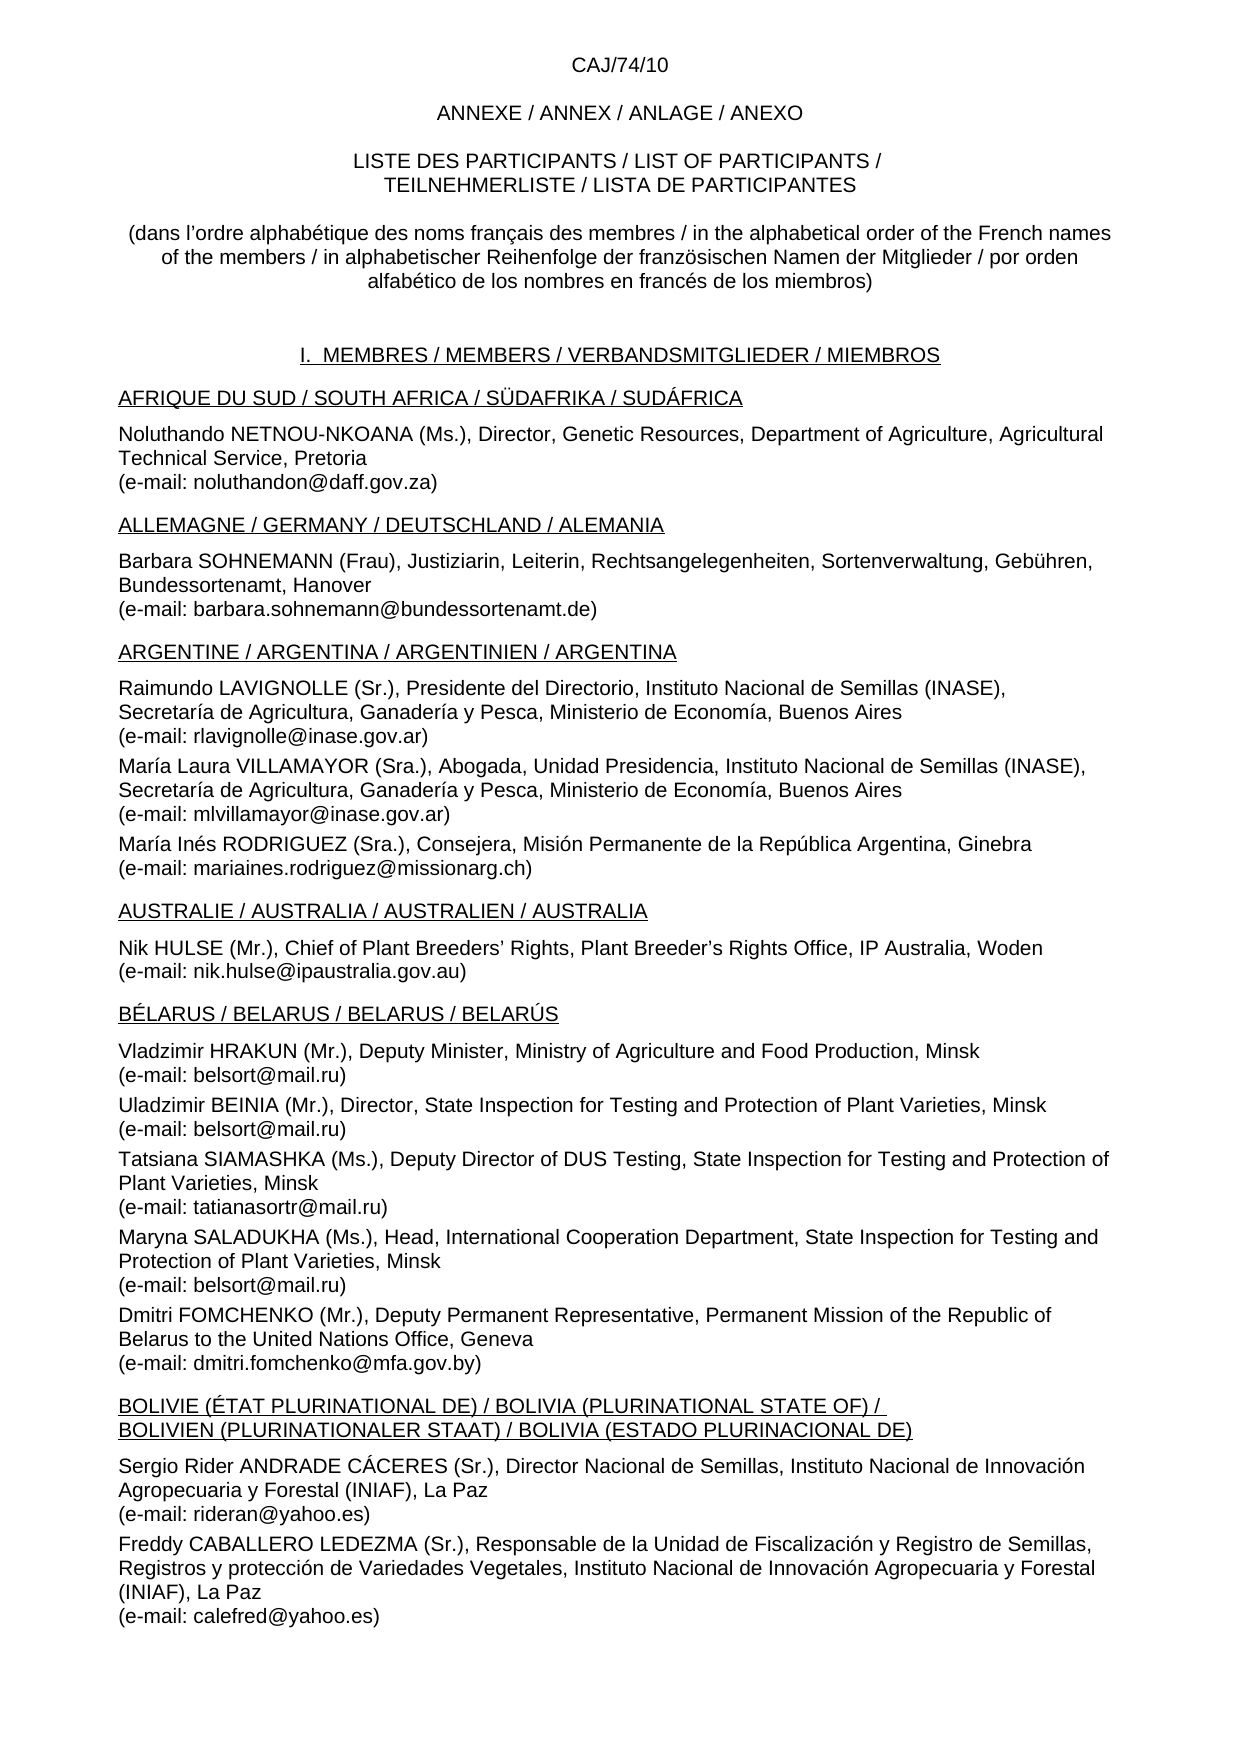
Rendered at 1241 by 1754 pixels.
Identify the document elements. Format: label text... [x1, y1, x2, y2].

text BOLIVIE (ÉTAT PLURINATIONAL DE) / BOLIVIA (PLURINATIONAL STATE OF) / BOLIVIEN (PLURINATIONALER STAAT) / BOLIVIA (ESTADO PLURINACIONAL DE) [118, 1394, 1122, 1442]
text Sergio Rider ANDRADE CÁCERES (Sr.), Director Nacional de Semillas, Instituto Nacional de Innovación Agropecuaria y Forestal (INIAF), La Paz (e-mail: rideran@yahoo.es) [118, 1454, 1122, 1526]
text Freddy CABALLERO LEDEZMA (Sr.), Responsable de la Unidad de Fiscalización y Registro de Semillas, Registros y protección de Variedades Vegetales, Instituto Nacional de Innovación Agropecuaria y Forestal (INIAF), La Paz (e-mail: calefred@yahoo.es) [118, 1532, 1122, 1628]
text María Laura VILLAMAYOR (Sra.), Abogada, Unidad Presidencia, Instituto Nacional de Semillas (INASE), Secretaría de Agricultura, Ganadería y Pesca, Ministerio de Economía, Buenos Aires (e-mail: mlvillamayor@inase.gov.ar) [118, 754, 1122, 826]
text (dans l’ordre alphabétique des noms français des membres / in the alphabetical order of the French names of the members / in alphabetischer Reihenfolge der französischen Namen der Mitglieder / por orden alfabético de los nombres en francés de los miembros) [118, 221, 1122, 293]
text Noluthando NETNOU-NKOANA (Ms.), Director, Genetic Resources, Department of Agriculture, Agricultural Technical Service, Pretoria (e-mail: noluthandon@daff.gov.za) [118, 422, 1122, 494]
text BÉLARUS / BELARUS / BELARUS / BELARÚS [118, 1002, 1122, 1026]
text Barbara SOHNEMANN (Frau), Justiziarin, Leiterin, Rechtsangelegenheiten, Sortenverwaltung, Gebühren, Bundessortenamt, Hanover (e-mail: barbara.sohnemann@bundessortenamt.de) [118, 549, 1122, 621]
text Vladzimir HRAKUN (Mr.), Deputy Minister, Ministry of Agriculture and Food Production, Minsk (e-mail: belsort@mail.ru) [118, 1038, 1122, 1086]
text Nik HULSE (Mr.), Chief of Plant Breeders’ Rights, Plant Breeder’s Rights Office, IP Australia, Woden (e-mail: nik.hulse@ipaustralia.gov.au) [118, 935, 1122, 983]
text Maryna SALADUKHA (Ms.), Head, International Cooperation Department, State Inspection for Testing and Protection of Plant Varieties, Minsk (e-mail: belsort@mail.ru) [118, 1225, 1122, 1297]
text Dmitri FOMCHENKO (Mr.), Deputy Permanent Representative, Permanent Mission of the Republic of Belarus to the United Nations Office, Geneva (e-mail: dmitri.fomchenko@mfa.gov.by) [118, 1303, 1122, 1375]
text AFRIQUE DU SUD / SOUTH AFRICA / SÜDAFRIKA / SUDÁFRICA [118, 385, 1122, 409]
text LISTE DES PARTICIPANTS / LIST OF PARTICIPANTS / TEILNEHMERLISTE / LISTA DE PARTICIPANTES [118, 149, 1122, 197]
text ARGENTINE / ARGENTINA / ARGENTINIEN / ARGENTINA [118, 639, 1122, 663]
text Uladzimir BEINIA (Mr.), Director, State Inspection for Testing and Protection of Plant Varieties, Minsk (e-mail: belsort@mail.ru) [118, 1093, 1122, 1141]
text María Inés RODRIGUEZ (Sra.), Consejera, Misión Permanente de la República Argentina, Ginebra (e-mail: mariaines.rodriguez@missionarg.ch) [118, 832, 1122, 880]
text Tatsiana SIAMASHKA (Ms.), Deputy Director of DUS Testing, State Inspection for Testing and Protection of Plant Varieties, Minsk (e-mail: tatianasortr@mail.ru) [118, 1147, 1122, 1219]
text ANNEXE / ANNEX / ANLAGE / ANEXO [118, 101, 1122, 125]
text CAJ/74/10 [118, 53, 1122, 77]
text Raimundo LAVIGNOLLE (Sr.), Presidente del Directorio, Instituto Nacional de Semillas (INASE), Secretaría de Agricultura, Ganadería y Pesca, Ministerio de Economía, Buenos Aires (e-mail: rlavignolle@inase.gov.ar) [118, 676, 1122, 748]
text ALLEMAGNE / GERMANY / DEUTSCHLAND / ALEMANIA [118, 512, 1122, 536]
text AUSTRALIE / AUSTRALIA / AUSTRALIEN / AUSTRALIA [118, 899, 1122, 923]
subtitle I. MEMBRES / MEMBERS / VERBANDSMITGLIEDER / MIEMBROS [118, 343, 1122, 367]
